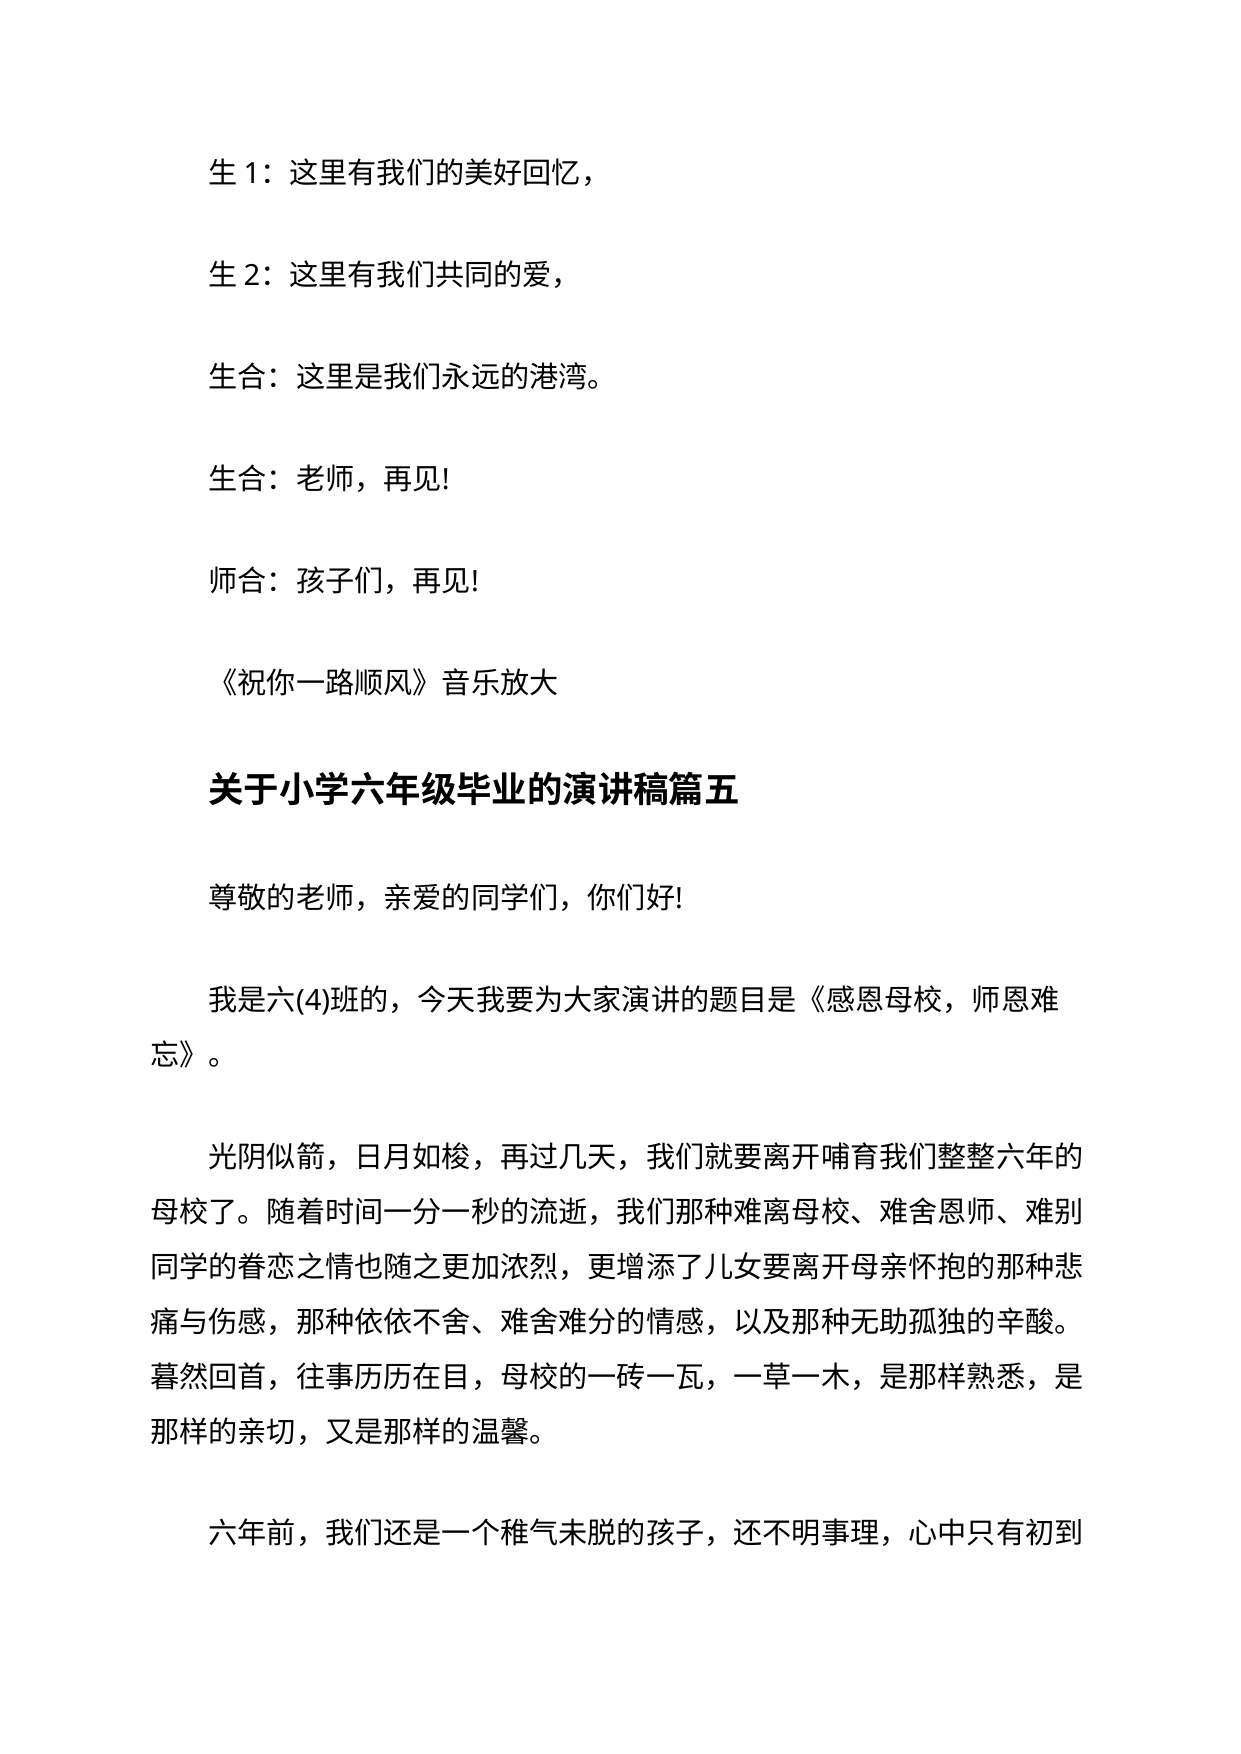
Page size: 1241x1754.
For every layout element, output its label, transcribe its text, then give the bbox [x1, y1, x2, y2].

text 生2：这里有我们共同的爱， [150, 252, 1090, 294]
text 光阴似箭，日月如梭，再过几天，我们就要离开哺育我们整整六年的母校了。随着时间一分一秒的流逝，我们那种难离母校、难舍恩师、难别同学的眷恋之情也随之更加浓烈，更增添了儿女要离开母亲怀抱的那种悲痛与伤感，那种依依不舍、难舍难分的情感，以及那种无助孤独的辛酸。暮然回首，往事历历在目，母校的一砖一瓦，一草一木，是那样熟悉，是那样的亲切，又是那样的温馨。 [150, 1134, 1090, 1450]
text 《祝你一路顺风》音乐放大 [150, 660, 1090, 702]
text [150, 1510, 1090, 1552]
text 生合：老师，再见! [150, 456, 1090, 498]
text 师合：孩子们，再见! [150, 558, 1090, 600]
text 我是六(4)班的，今天我要为大家演讲的题目是《感恩母校，师恩难忘》。 [150, 977, 1090, 1074]
text 生1：这里有我们的美好回忆， [150, 150, 1090, 192]
text 生合：这里是我们永远的港湾。 [150, 354, 1090, 396]
text 关于小学六年级毕业的演讲稿篇五 [150, 761, 1090, 813]
text 尊敬的老师，亲爱的同学们，你们好! [150, 875, 1090, 917]
